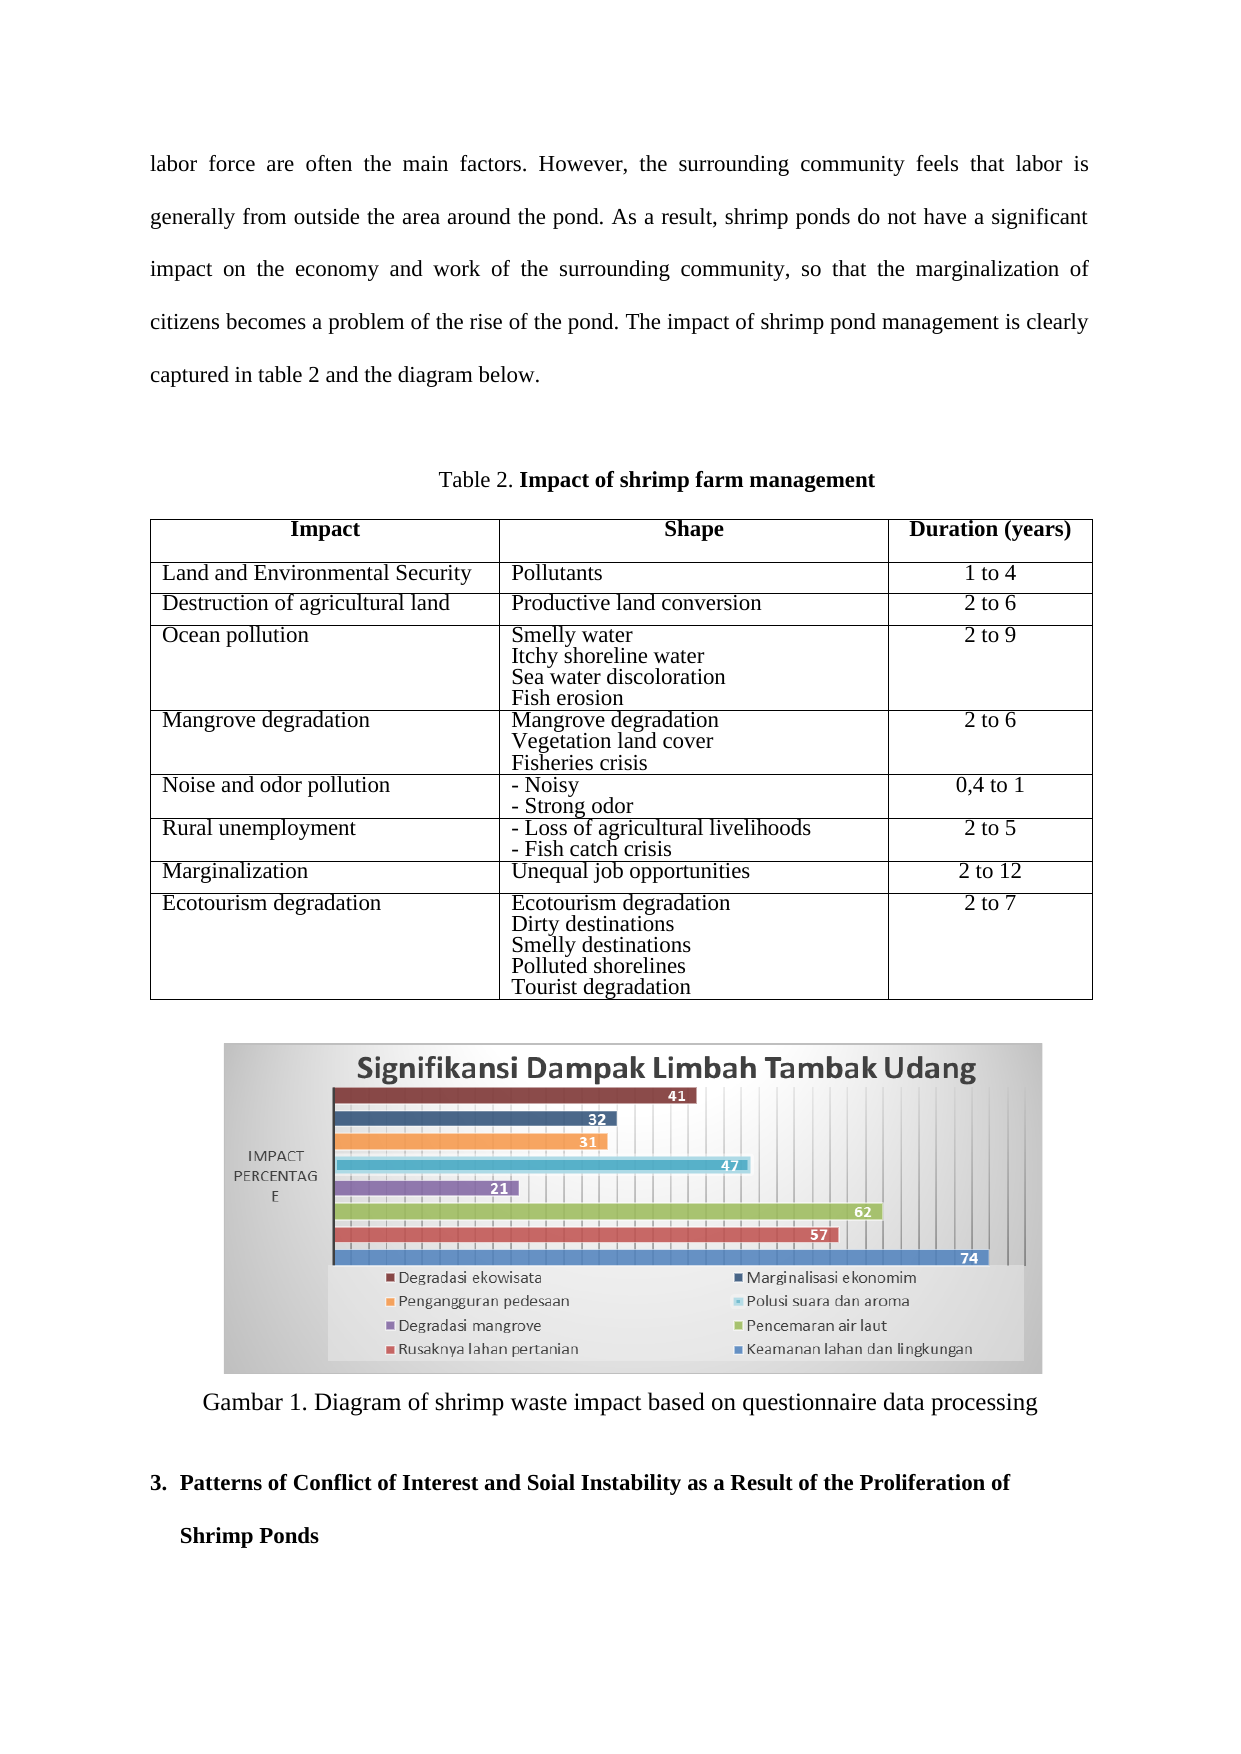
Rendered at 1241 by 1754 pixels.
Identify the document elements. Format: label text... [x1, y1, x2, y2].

table_cell 2 to 12 [889, 862, 1092, 893]
table_cell 2 to 6 [889, 594, 1092, 625]
table_header Impact [151, 520, 499, 562]
table_cell Ecotourism degradation [151, 894, 499, 999]
table_cell - Loss of agricultural livelihoods - Fish catch crisis [500, 819, 888, 861]
table_cell Ecotourism degradation Dirty destinations Smelly destinations Polluted shorelines Tourist degradation [500, 894, 888, 999]
subtitle Patterns of Conflict of Interest and Soial Instability as a Result of the Proliferation of Shrimp Ponds [150, 1469, 1090, 1548]
table_header Shape [500, 520, 888, 562]
text Gambar 1. Diagram of shrimp waste impact based on questionnaire data processing [150, 1387, 1090, 1416]
table_cell 2 to 9 [889, 626, 1092, 710]
text Table 2. Impact of shrimp farm management [150, 466, 1090, 493]
table_cell 2 to 6 [889, 711, 1092, 774]
table_cell Productive land conversion [500, 594, 888, 625]
picture [223, 1043, 1043, 1374]
table_cell Rural unemployment [151, 819, 499, 861]
table_cell 2 to 5 [889, 819, 1092, 861]
table_cell 0,4 to 1 [889, 775, 1092, 817]
table_cell Pollutants [500, 563, 888, 593]
table_cell Smelly water Itchy shoreline water Sea water discoloration Fish erosion [500, 626, 888, 710]
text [150, 150, 1090, 387]
table_cell Unequal job opportunities [500, 862, 888, 893]
table_cell Noise and odor pollution [151, 775, 499, 817]
table_cell Ocean pollution [151, 626, 499, 710]
table_cell Mangrove degradation [151, 711, 499, 774]
table_cell Land and Environmental Security [151, 563, 499, 593]
table_header Duration (years) [889, 520, 1092, 562]
table_cell Marginalization [151, 862, 499, 893]
table_cell - Noisy - Strong odor [500, 775, 888, 817]
table_cell Destruction of agricultural land [151, 594, 499, 625]
table_cell Mangrove degradation Vegetation land cover Fisheries crisis [500, 711, 888, 774]
table_cell 1 to 4 [889, 563, 1092, 593]
table_cell 2 to 7 [889, 894, 1092, 999]
